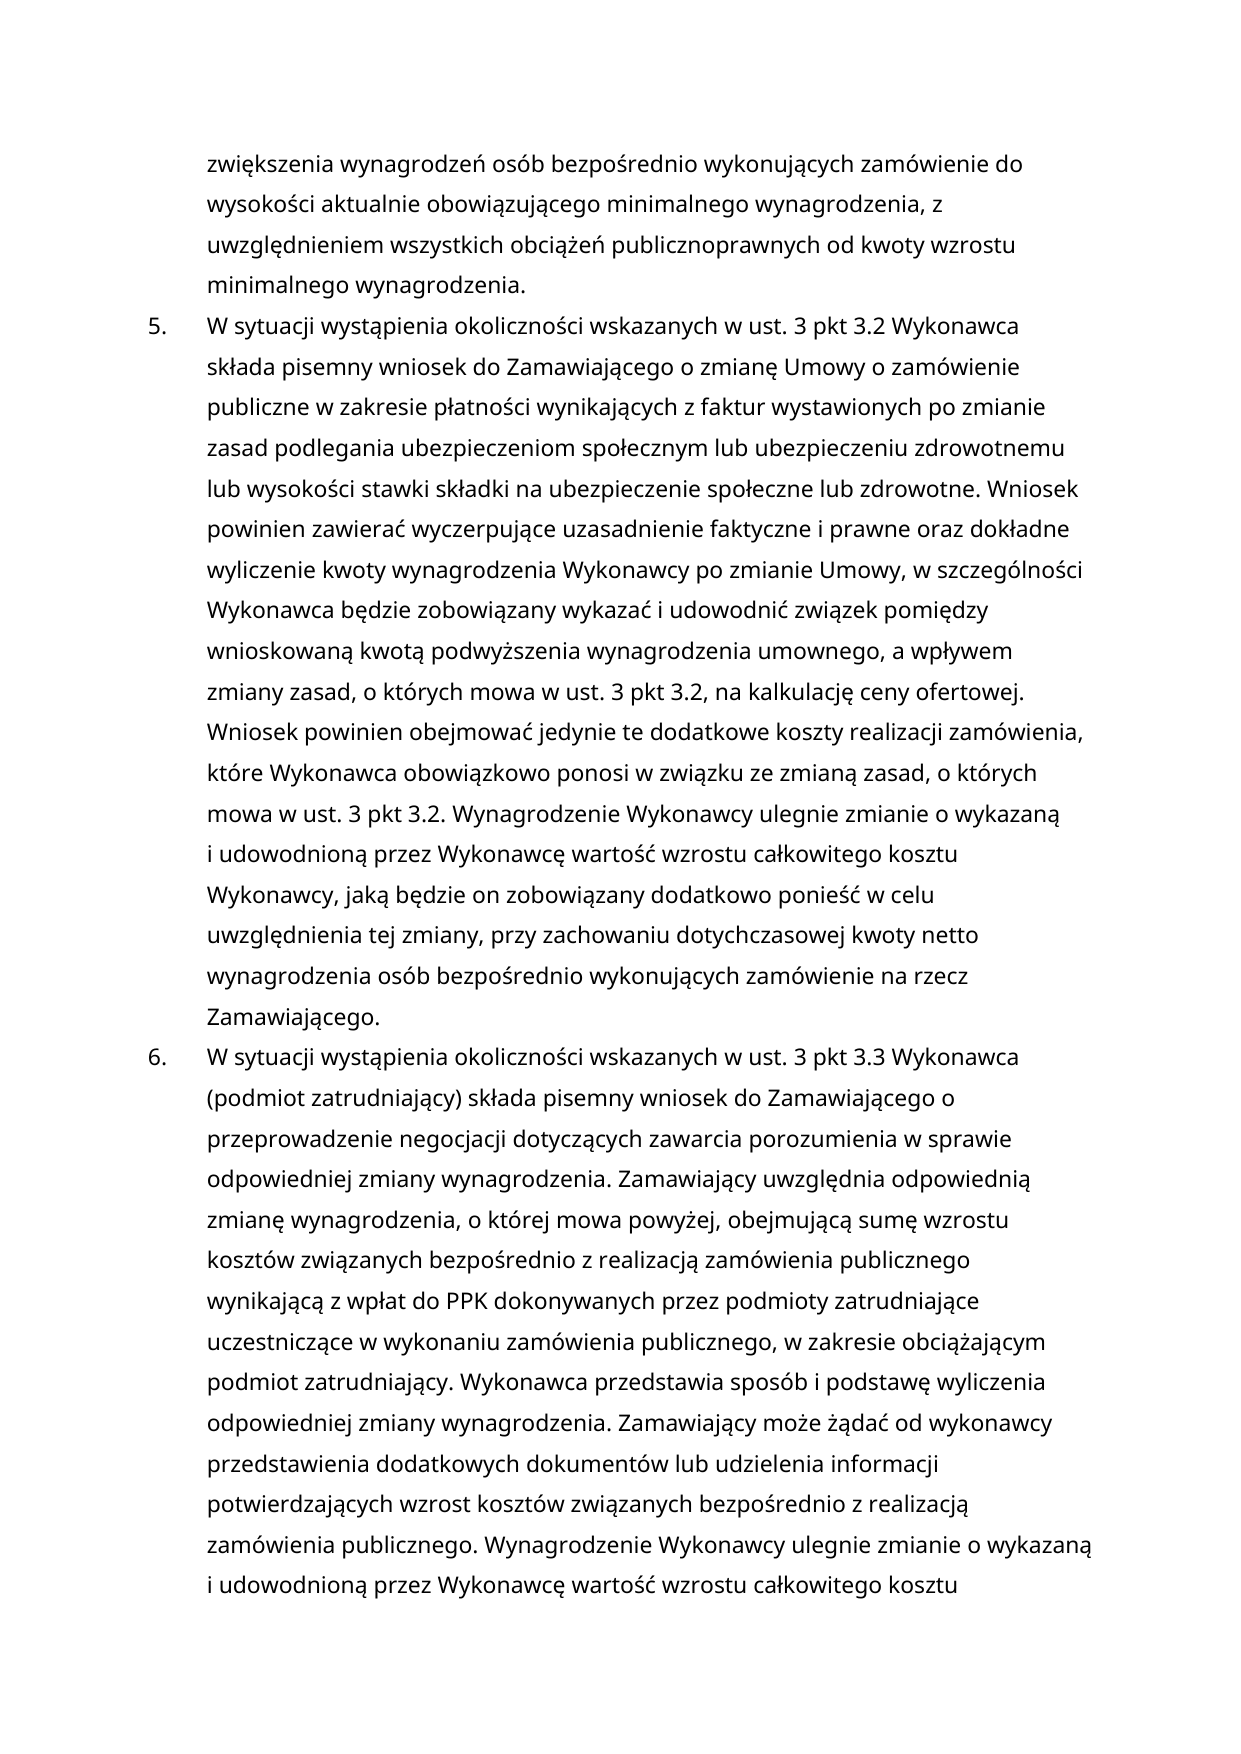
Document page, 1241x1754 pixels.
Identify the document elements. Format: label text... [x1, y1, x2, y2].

list W sytuacji wystąpienia okoliczności wskazanych w ust. 3 pkt 3.2 Wykonawca składa pisemny wniosek do Zamawiającego o zmianę Umowy o zamówienie publiczne w zakresie płatności wynikających z faktur wystawionych po zmianie zasad podlegania ubezpieczeniom społecznym lub ubezpieczeniu zdrowotnemu lub wysokości stawki składki na ubezpieczenie społeczne lub zdrowotne. Wniosek powinien zawierać wyczerpujące uzasadnienie faktyczne i prawne oraz dokładne wyliczenie kwoty wynagrodzenia Wykonawcy po zmianie Umowy, w szczególności Wykonawca będzie zobowiązany wykazać i udowodnić związek pomiędzy wnioskowaną kwotą podwyższenia wynagrodzenia umownego, a wpływem zmiany zasad, o których mowa w ust. 3 pkt 3.2, na kalkulację ceny ofertowej. Wniosek powinien obejmować jedynie te dodatkowe koszty realizacji zamówienia, które Wykonawca obowiązkowo ponosi w związku ze zmianą zasad, o których mowa w ust. 3 pkt 3.2. Wynagrodzenie Wykonawcy ulegnie zmianie o wykazaną i udowodnioną przez Wykonawcę wartość wzrostu całkowitego kosztu Wykonawcy, jaką będzie on zobowiązany dodatkowo ponieść w celu uwzględnienia tej zmiany, przy zachowaniu dotychczasowej kwoty netto wynagrodzenia osób bezpośrednio wykonujących zamówienie na rzecz Zamawiającego. [148, 310, 1094, 1032]
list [148, 148, 1094, 301]
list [148, 1041, 1094, 1601]
